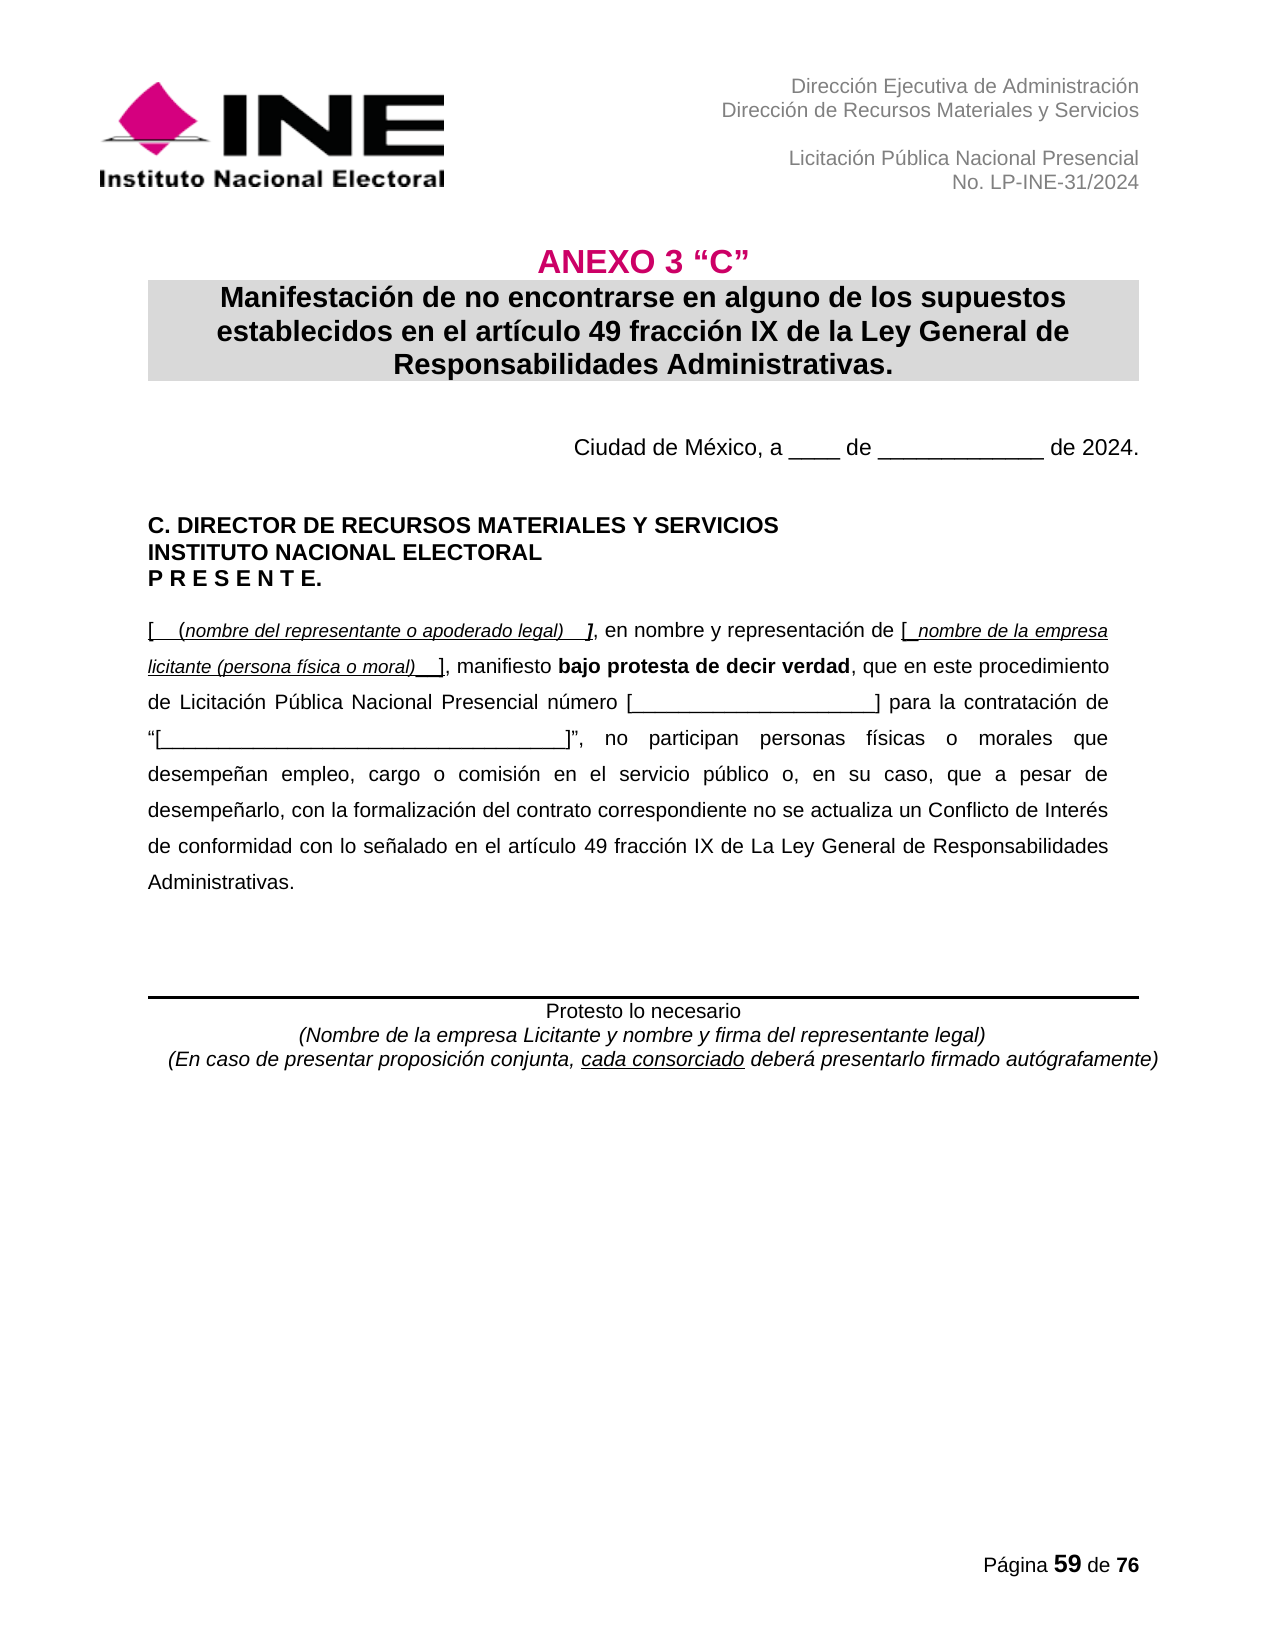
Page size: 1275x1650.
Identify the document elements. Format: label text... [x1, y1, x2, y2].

text Ciudad de México, a ____ de _____________ de 2024. [148, 433, 1139, 460]
subtitle ANEXO 3 “C” [148, 242, 1139, 280]
text C. DIRECTOR DE RECURSOS MATERIALES Y SERVICIOS [148, 512, 1139, 539]
picture [100, 82, 444, 187]
text [ (nombre del representante o apoderado legal) ], en nombre y representación de [_nombre de la empresa licitante (persona física o moral)__], manifiesto bajo protesta de decir verdad, que en este procedimiento de Licitación Pública Nacional Presencial número [_____________________] para la contratación de “[___________________________________]”, no participan personas físicas o morales que desempeñan empleo, cargo o comisión en el servicio público o, en su caso, que a pesar de desempeñarlo, con la formalización del contrato correspondiente no se actualiza un Conflicto de Interés de conformidad con lo señalado en el artículo 49 fracción IX de La Ley General de Responsabilidades Administrativas. [148, 618, 1109, 893]
text (Nombre de la empresa Licitante y nombre y firma del representante legal) [148, 1023, 1139, 1047]
text P R E S E N T E. [148, 565, 1139, 592]
text Manifestación de no encontrarse en alguno de los supuestos establecidos en el artículo 49 fracción IX de la Ley General de Responsabilidades Administrativas. [148, 280, 1139, 381]
text (En caso de presentar proposición conjunta, cada consorciado deberá presentarlo firmado autógrafamente) [148, 1047, 1181, 1071]
text INSTITUTO NACIONAL ELECTORAL [148, 539, 1139, 565]
text Protesto lo necesario [148, 999, 1139, 1023]
